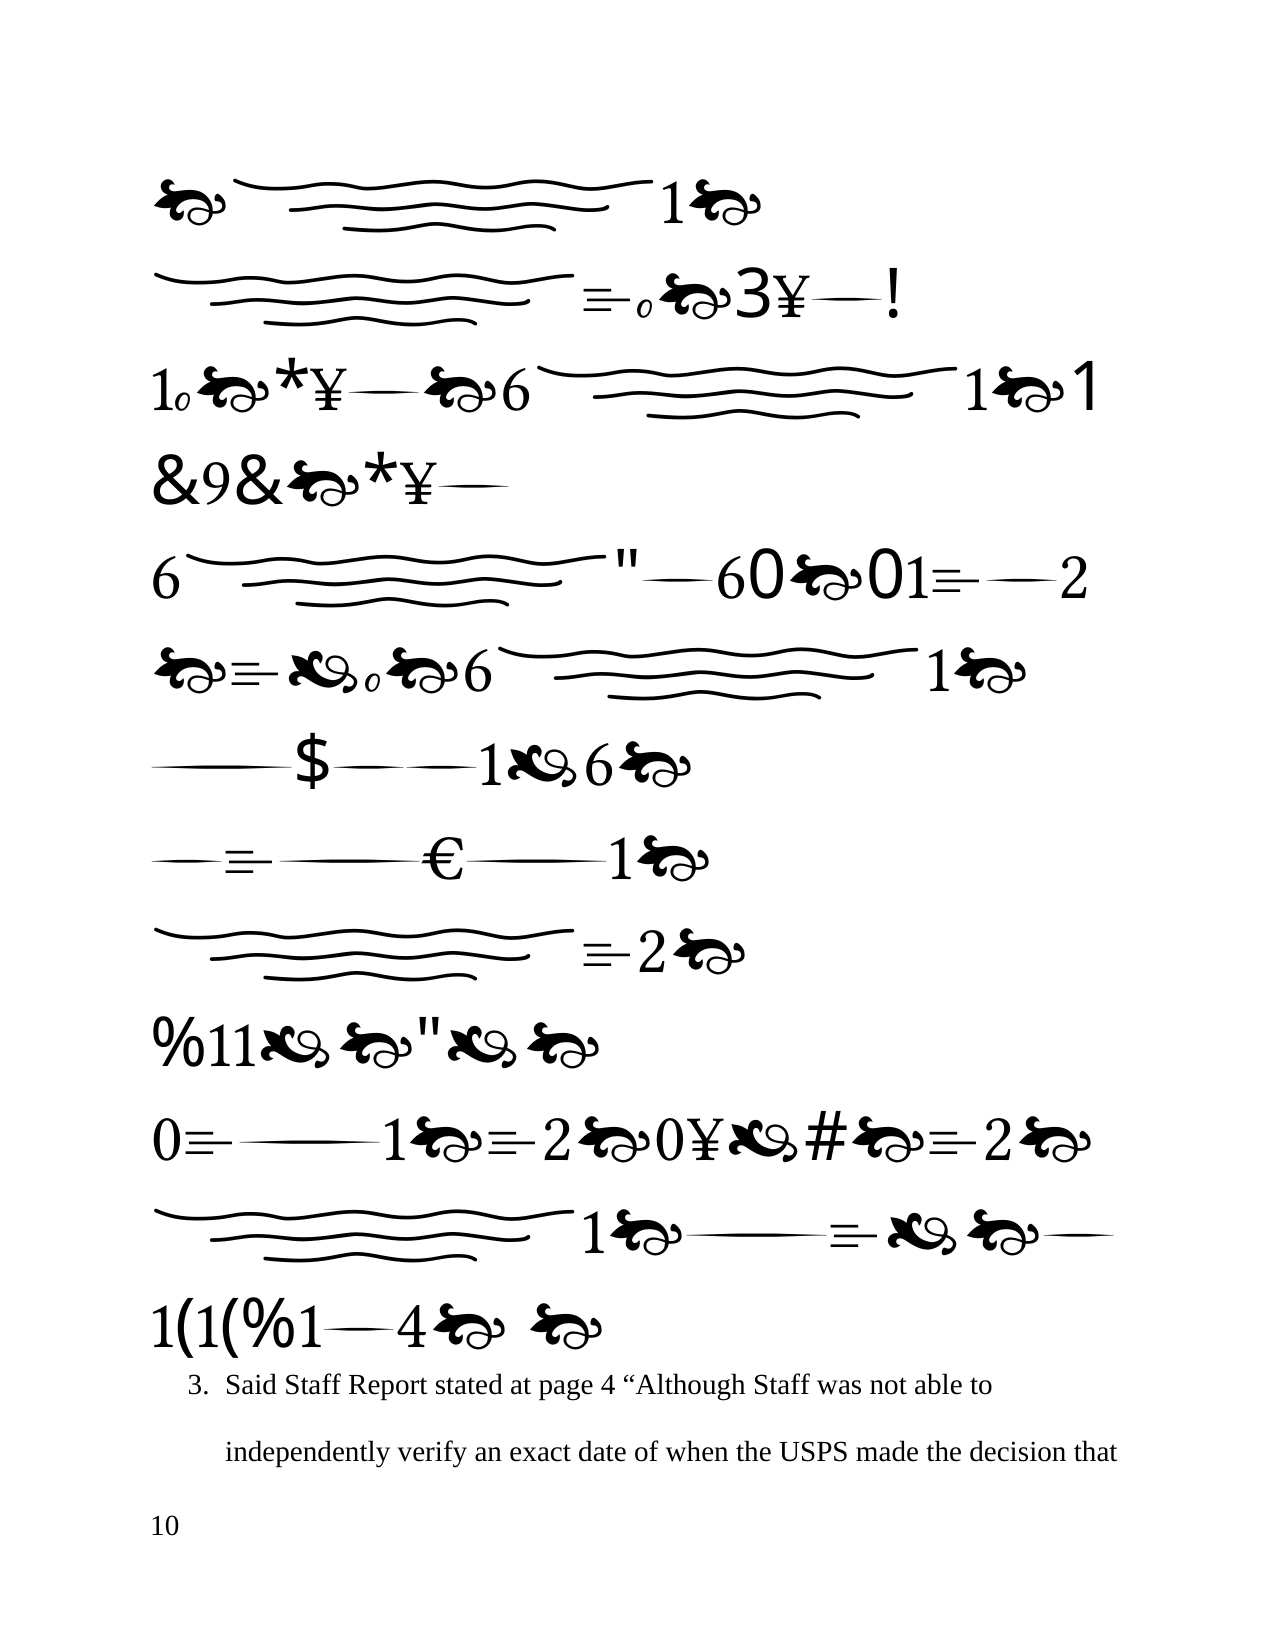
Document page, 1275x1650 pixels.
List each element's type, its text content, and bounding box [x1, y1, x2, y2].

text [150, 150, 1125, 524]
text "00$ %" #((%  [150, 524, 1125, 1367]
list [187, 1367, 1125, 1468]
